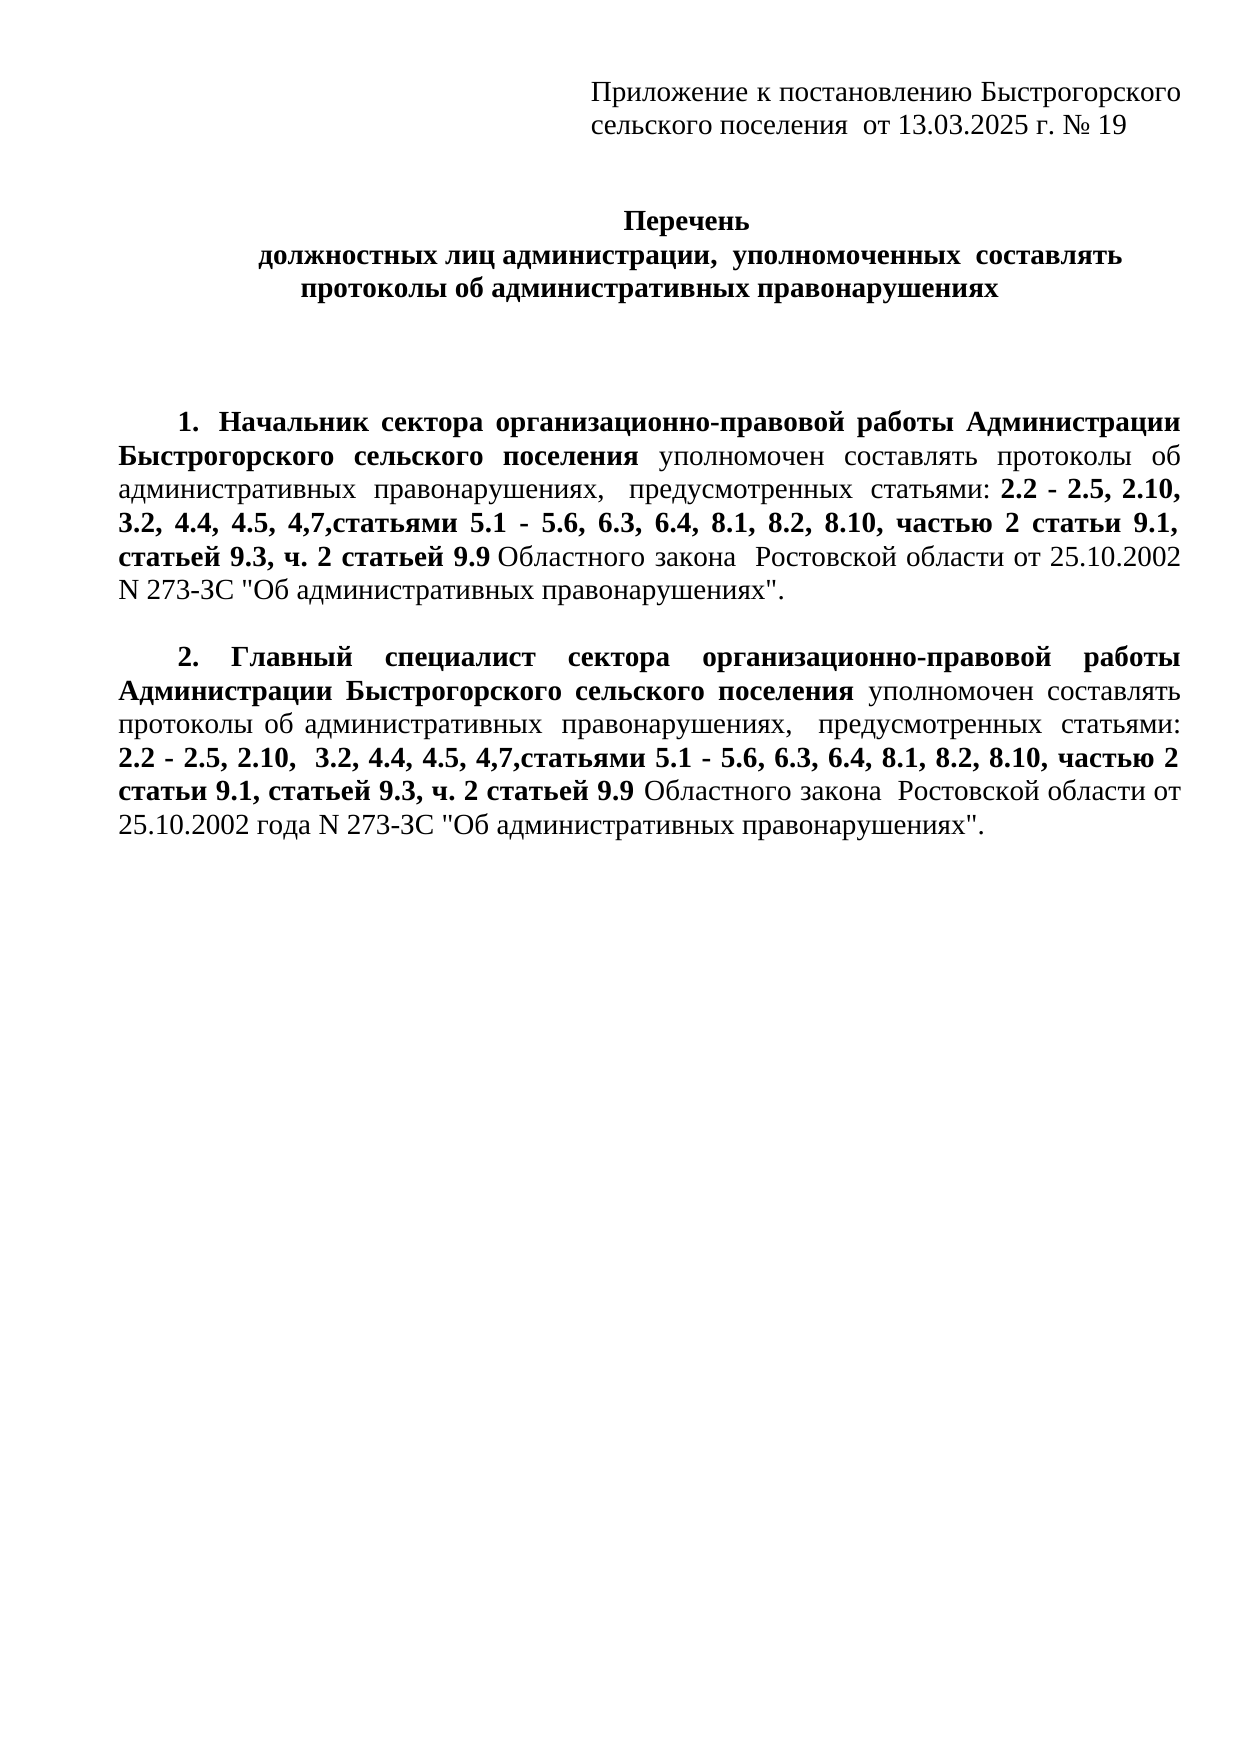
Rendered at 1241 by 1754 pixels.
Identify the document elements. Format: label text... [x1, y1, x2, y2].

text 2. Главный специалист сектора организационно-правовой работы Администрации Быстрогорского сельского поселения уполномочен составлять протоколы об административных правонарушениях, предусмотренных статьями: 2.2 - 2.5, 2.10, 3.2, 4.4, 4.5, 4,7,статьями 5.1 - 5.6, 6.3, 6.4, 8.1, 8.2, 8.10, частью 2 статьи 9.1, статьей 9.3, ч. 2 статьей 9.9 Областного закона Ростовской области от 25.10.2002 года N 273-ЗС "Об административных правонарушениях". [118, 773, 1181, 841]
text 1. Начальник сектора организационно-правовой работы Администрации Быстрогорского сельского поселения уполномочен составлять протоколы об административных правонарушениях, предусмотренных статьями: 2.2 - 2.5, 2.10, 3.2, 4.4, 4.5, 4,7,статьями 5.1 - 5.6, 6.3, 6.4, 8.1, 8.2, 8.10, частью 2 статьи 9.1, статьей 9.3, ч. 2 статьей 9.9 Областного закона Ростовской области от 25.10.2002 N 273-ЗС "Об административных правонарушениях". [118, 539, 1181, 606]
text 2. Главный специалист сектора организационно-правовой работы Администрации Быстрогорского сельского поселения уполномочен составлять протоколы об административных правонарушениях, предусмотренных статьями: 2.2 - 2.5, 2.10, 3.2, 4.4, 4.5, 4,7,статьями 5.1 - 5.6, 6.3, 6.4, 8.1, 8.2, 8.10, частью 2 статьи 9.1, статьей 9.3, ч. 2 статьей 9.9 Областного закона Ростовской области от 25.10.2002 года N 273-ЗС "Об административных правонарушениях". [118, 639, 1181, 740]
text Приложение к постановлению Быстрогорского сельского поселения от 13.03.2025 г. № 19 [591, 74, 1181, 141]
text должностных лиц администрации, уполномоченных составлять протоколы об административных правонарушениях [118, 237, 1181, 304]
text Перечень [118, 203, 1181, 237]
text 1. Начальник сектора организационно-правовой работы Администрации Быстрогорского сельского поселения уполномочен составлять протоколы об административных правонарушениях, предусмотренных статьями: 2.2 - 2.5, 2.10, 3.2, 4.4, 4.5, 4,7,статьями 5.1 - 5.6, 6.3, 6.4, 8.1, 8.2, 8.10, частью 2 статьи 9.1, статьей 9.3, ч. 2 статьей 9.9 Областного закона Ростовской области от 25.10.2002 N 273-ЗС "Об административных правонарушениях". [118, 404, 1181, 505]
